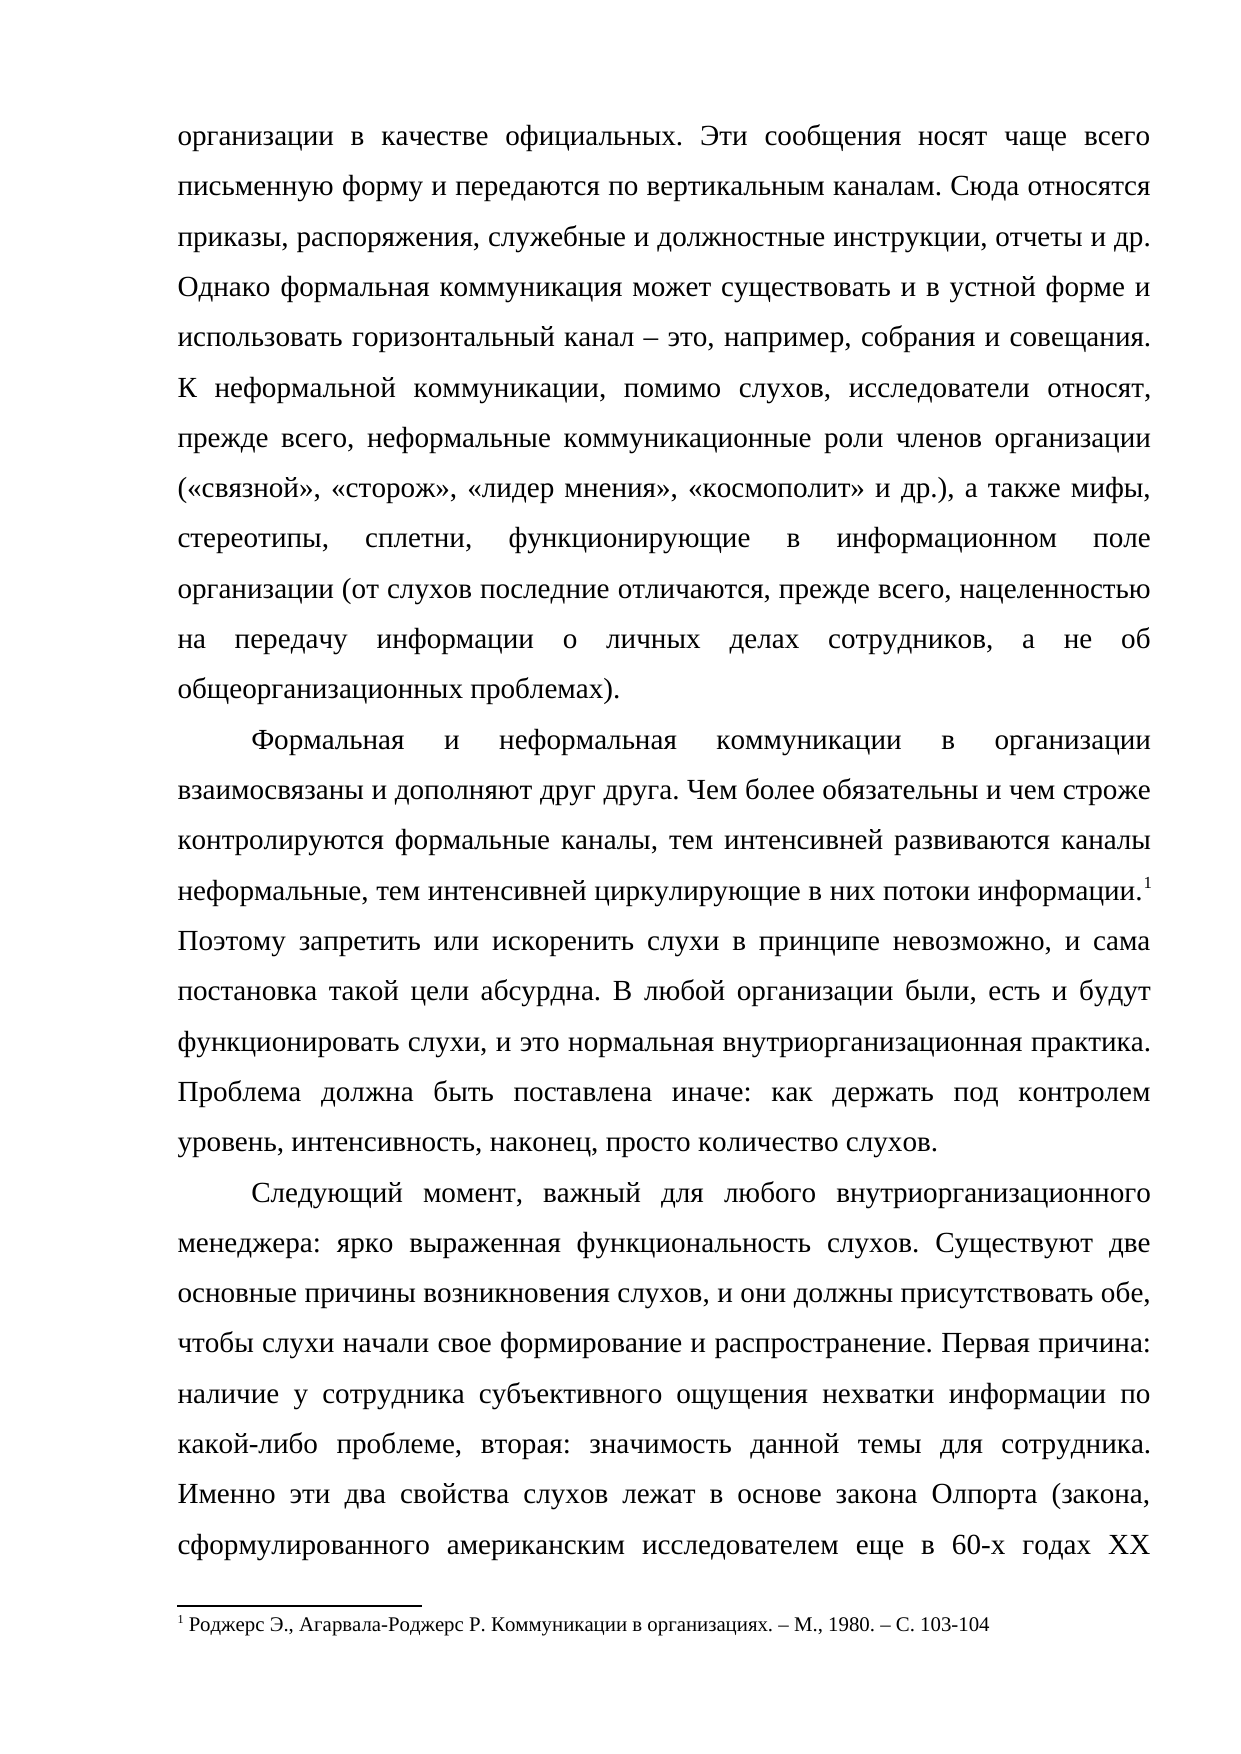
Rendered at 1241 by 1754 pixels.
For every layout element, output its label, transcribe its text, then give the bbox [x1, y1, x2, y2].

text Формальная и неформальная коммуникации в организации взаимосвязаны и дополняют друг друга. Чем более обязательны и чем строже контролируются формальные каналы, тем интенсивней развиваются каналы неформальные, тем интенсивней циркулирующие в них потоки информации. Поэтому запретить или искоренить слухи в принципе невозможно, и сама постановка такой цели абсурдна. В любой организации были, есть и будут функционировать слухи, и это нормальная внутриорганизационная практика. Проблема должна быть поставлена иначе: как держать под контролем уровень, интенсивность, наконец, просто количество слухов. [177, 722, 1152, 1158]
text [177, 1175, 1152, 1560]
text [177, 118, 1152, 705]
